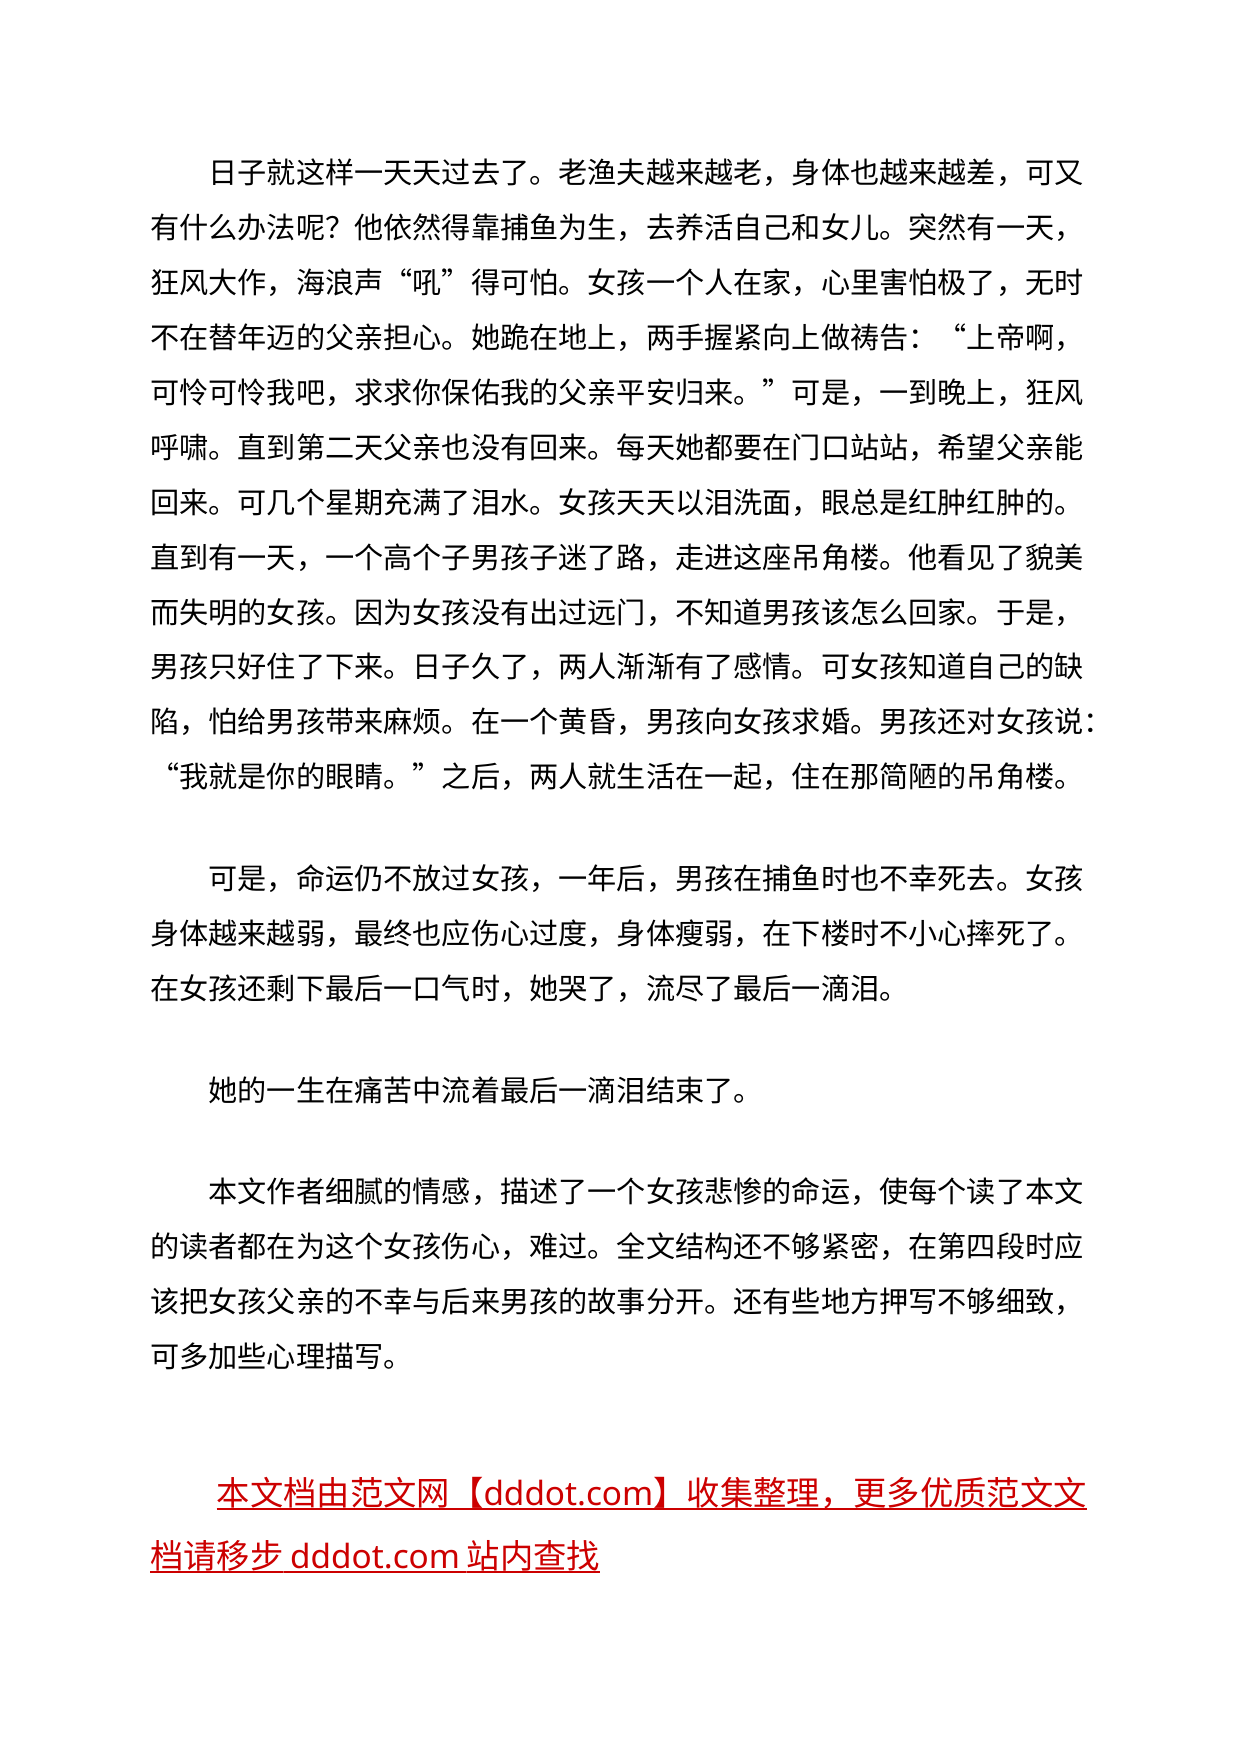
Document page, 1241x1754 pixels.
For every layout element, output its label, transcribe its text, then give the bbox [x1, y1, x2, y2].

text 本文作者细腻的情感，描述了一个女孩悲惨的命运，使每个读了本文的读者都在为这个女孩伤心，难过。全文结构还不够紧密，在第四段时应该把女孩父亲的不幸与后来男孩的故事分开。还有些地方押写不够细致，可多加些心理描写。 [150, 1169, 1090, 1376]
text 可是，命运仍不放过女孩，一年后，男孩在捕鱼时也不幸死去。女孩身体越来越弱，最终也应伤心过度，身体瘦弱，在下楼时不小心摔死了。在女孩还剩下最后一口气时，她哭了，流尽了最后一滴泪。 [150, 856, 1090, 1008]
text 本文档由范文网【dddot.com】收集整理，更多优质范文文档请移步dddot.com站内查找 [150, 1467, 1090, 1578]
text 她的一生在痛苦中流着最后一滴泪结束了。 [150, 1067, 1090, 1109]
text 日子就这样一天天过去了。老渔夫越来越老，身体也越来越差，可又有什么办法呢？他依然得靠捕鱼为生，去养活自己和女儿。突然有一天，狂风大作，海浪声“吼”得可怕。女孩一个人在家，心里害怕极了，无时不在替年迈的父亲担心。她跪在地上，两手握紧向上做祷告：“上帝啊，可怜可怜我吧，求求你保佑我的父亲平安归来。”可是，一到晚上，狂风呼啸。直到第二天父亲也没有回来。每天她都要在门口站站，希望父亲能回来。可几个星期充满了泪水。女孩天天以泪洗面，眼总是红肿红肿的。直到有一天，一个高个子男孩子迷了路，走进这座吊角楼。他看见了貌美而失明的女孩。因为女孩没有出过远门，不知道男孩该怎么回家。于是，男孩只好住了下来。日子久了，两人渐渐有了感情。可女孩知道自己的缺陷，怕给男孩带来麻烦。在一个黄昏，男孩向女孩求婚。男孩还对女孩说：“我就是你的眼睛。”之后，两人就生活在一起，住在那简陋的吊角楼。 [150, 150, 1090, 796]
